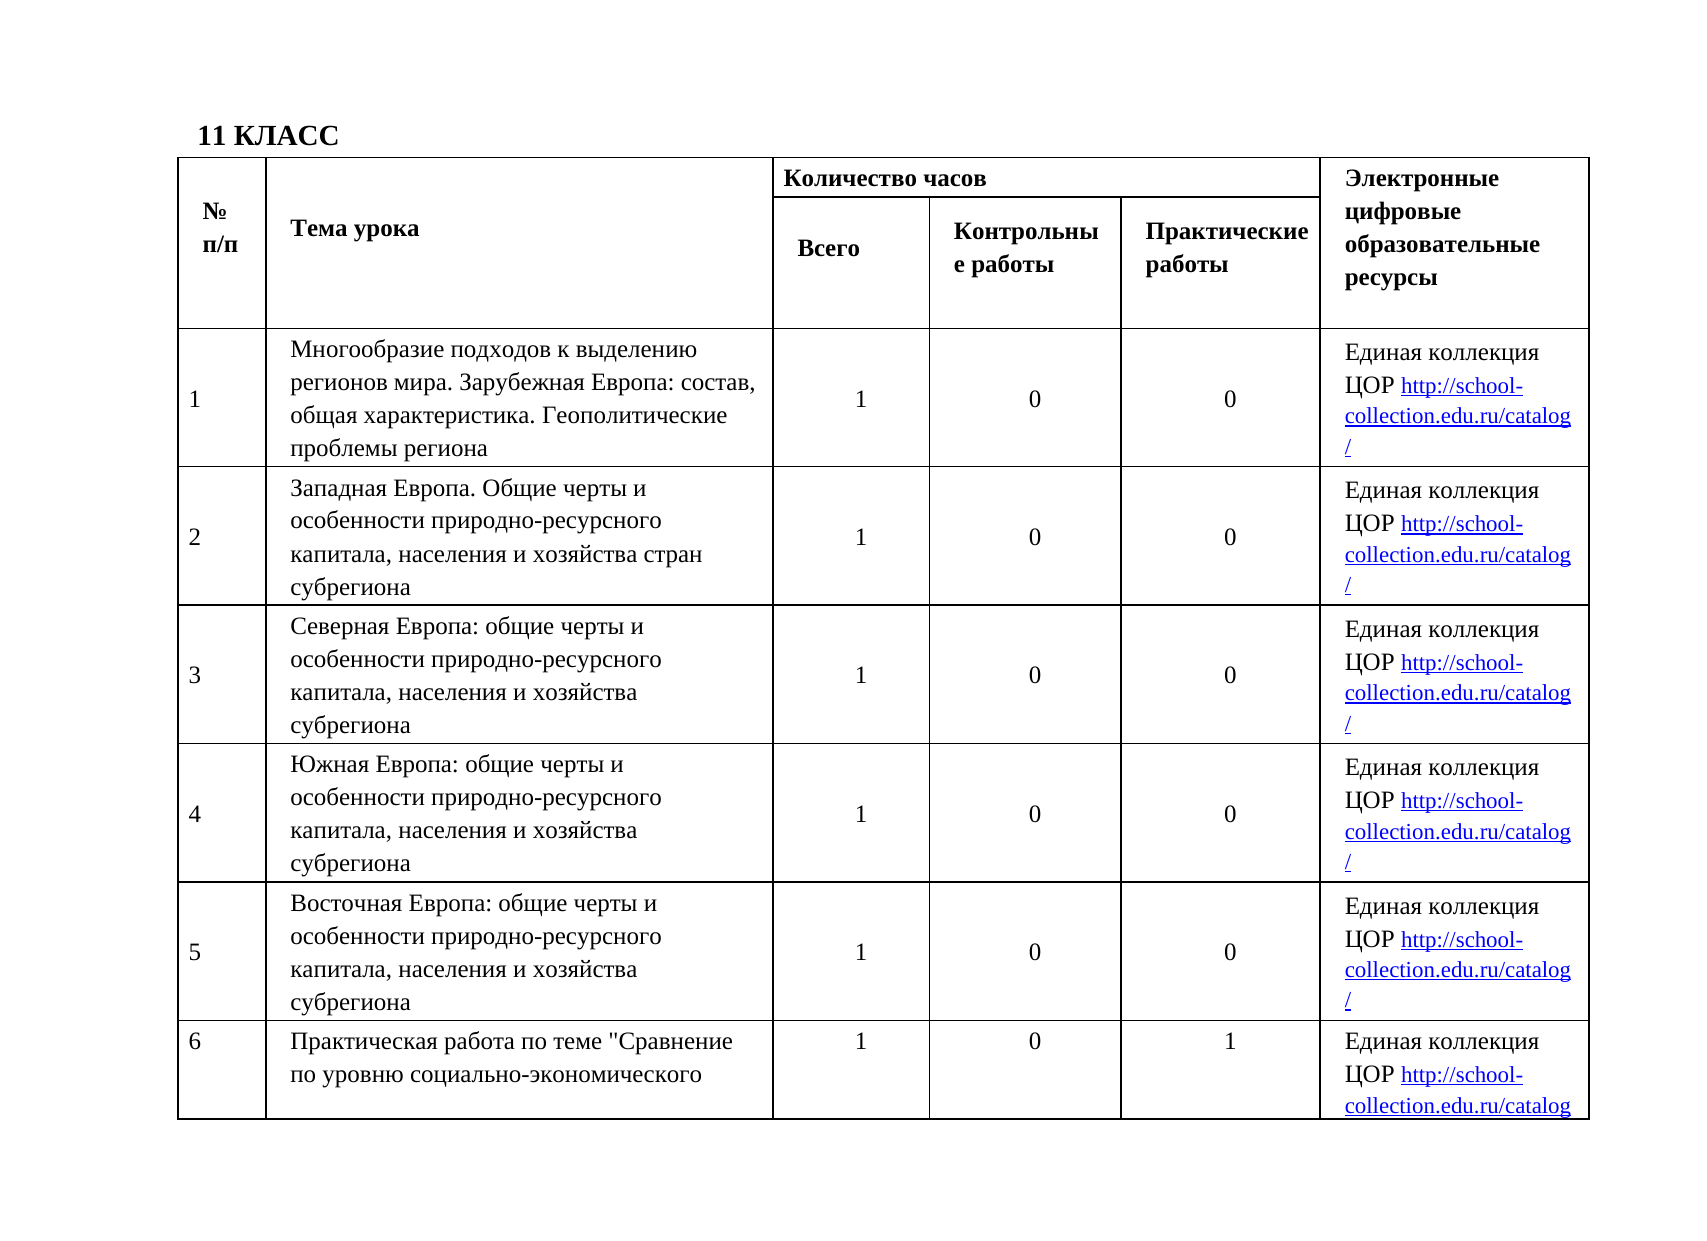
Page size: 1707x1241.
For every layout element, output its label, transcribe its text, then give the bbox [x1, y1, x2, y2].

table_cell 0 [1122, 606, 1319, 743]
table_cell 0 [1122, 467, 1319, 604]
table_cell 0 [930, 606, 1120, 743]
table_cell 1 [1122, 1021, 1319, 1118]
table_cell 0 [1122, 329, 1319, 466]
table_cell Всего [774, 198, 929, 327]
table_cell 0 [930, 744, 1120, 881]
table_cell 1 [774, 329, 929, 466]
table_cell 1 [774, 467, 929, 604]
table_cell 0 [930, 883, 1120, 1019]
table_cell 3 [179, 606, 265, 743]
table_cell 1 [774, 744, 929, 881]
table_header Тема урока [267, 158, 772, 327]
table_header № п/п [179, 158, 265, 327]
table_cell 5 [179, 883, 265, 1019]
table_cell 0 [1122, 883, 1319, 1019]
table_cell Единая коллекция ЦОР http://school-collection.edu.ru/catalog/ [1321, 606, 1588, 743]
table_cell Единая коллекция ЦОР http://school-collection.edu.ru/catalog/ [1321, 329, 1588, 466]
table_header Электронные цифровые образовательные ресурсы [1321, 158, 1588, 327]
table_cell 1 [774, 1021, 929, 1118]
table_cell 0 [930, 1021, 1120, 1118]
table_cell Единая коллекция ЦОР http://school-collection.edu.ru/catalog/ [1321, 467, 1588, 604]
text 11 КЛАСС [190, 118, 1618, 152]
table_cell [1321, 1021, 1588, 1118]
table_cell Восточная Европа: общие черты и особенности природно-ресурсного капитала, населения и хозяйства субрегиона [267, 883, 772, 1019]
table_cell Контрольные работы [930, 198, 1120, 327]
table_cell 6 [179, 1021, 265, 1118]
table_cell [267, 1021, 772, 1118]
table_cell 1 [774, 883, 929, 1019]
table_cell 0 [930, 467, 1120, 604]
table_cell 2 [179, 467, 265, 604]
table_cell Единая коллекция ЦОР http://school-collection.edu.ru/catalog/ [1321, 744, 1588, 881]
table_cell 0 [1122, 744, 1319, 881]
table_cell Многообразие подходов к выделению регионов мира. Зарубежная Европа: состав, общая характеристика. Геополитические проблемы региона [267, 329, 772, 466]
table_header Количество часов [774, 158, 1319, 196]
table_cell 1 [179, 329, 265, 466]
table_cell Северная Европа: общие черты и особенности природно-ресурсного капитала, населения и хозяйства субрегиона [267, 606, 772, 743]
table_cell Практические работы [1122, 198, 1319, 327]
table_cell 4 [179, 744, 265, 881]
table_cell Южная Европа: общие черты и особенности природно-ресурсного капитала, населения и хозяйства субрегиона [267, 744, 772, 881]
table_cell Единая коллекция ЦОР http://school-collection.edu.ru/catalog/ [1321, 883, 1588, 1019]
table_cell 1 [774, 606, 929, 743]
table_cell Западная Европа. Общие черты и особенности природно-ресурсного капитала, населения и хозяйства стран субрегиона [267, 467, 772, 604]
table_cell 0 [930, 329, 1120, 466]
